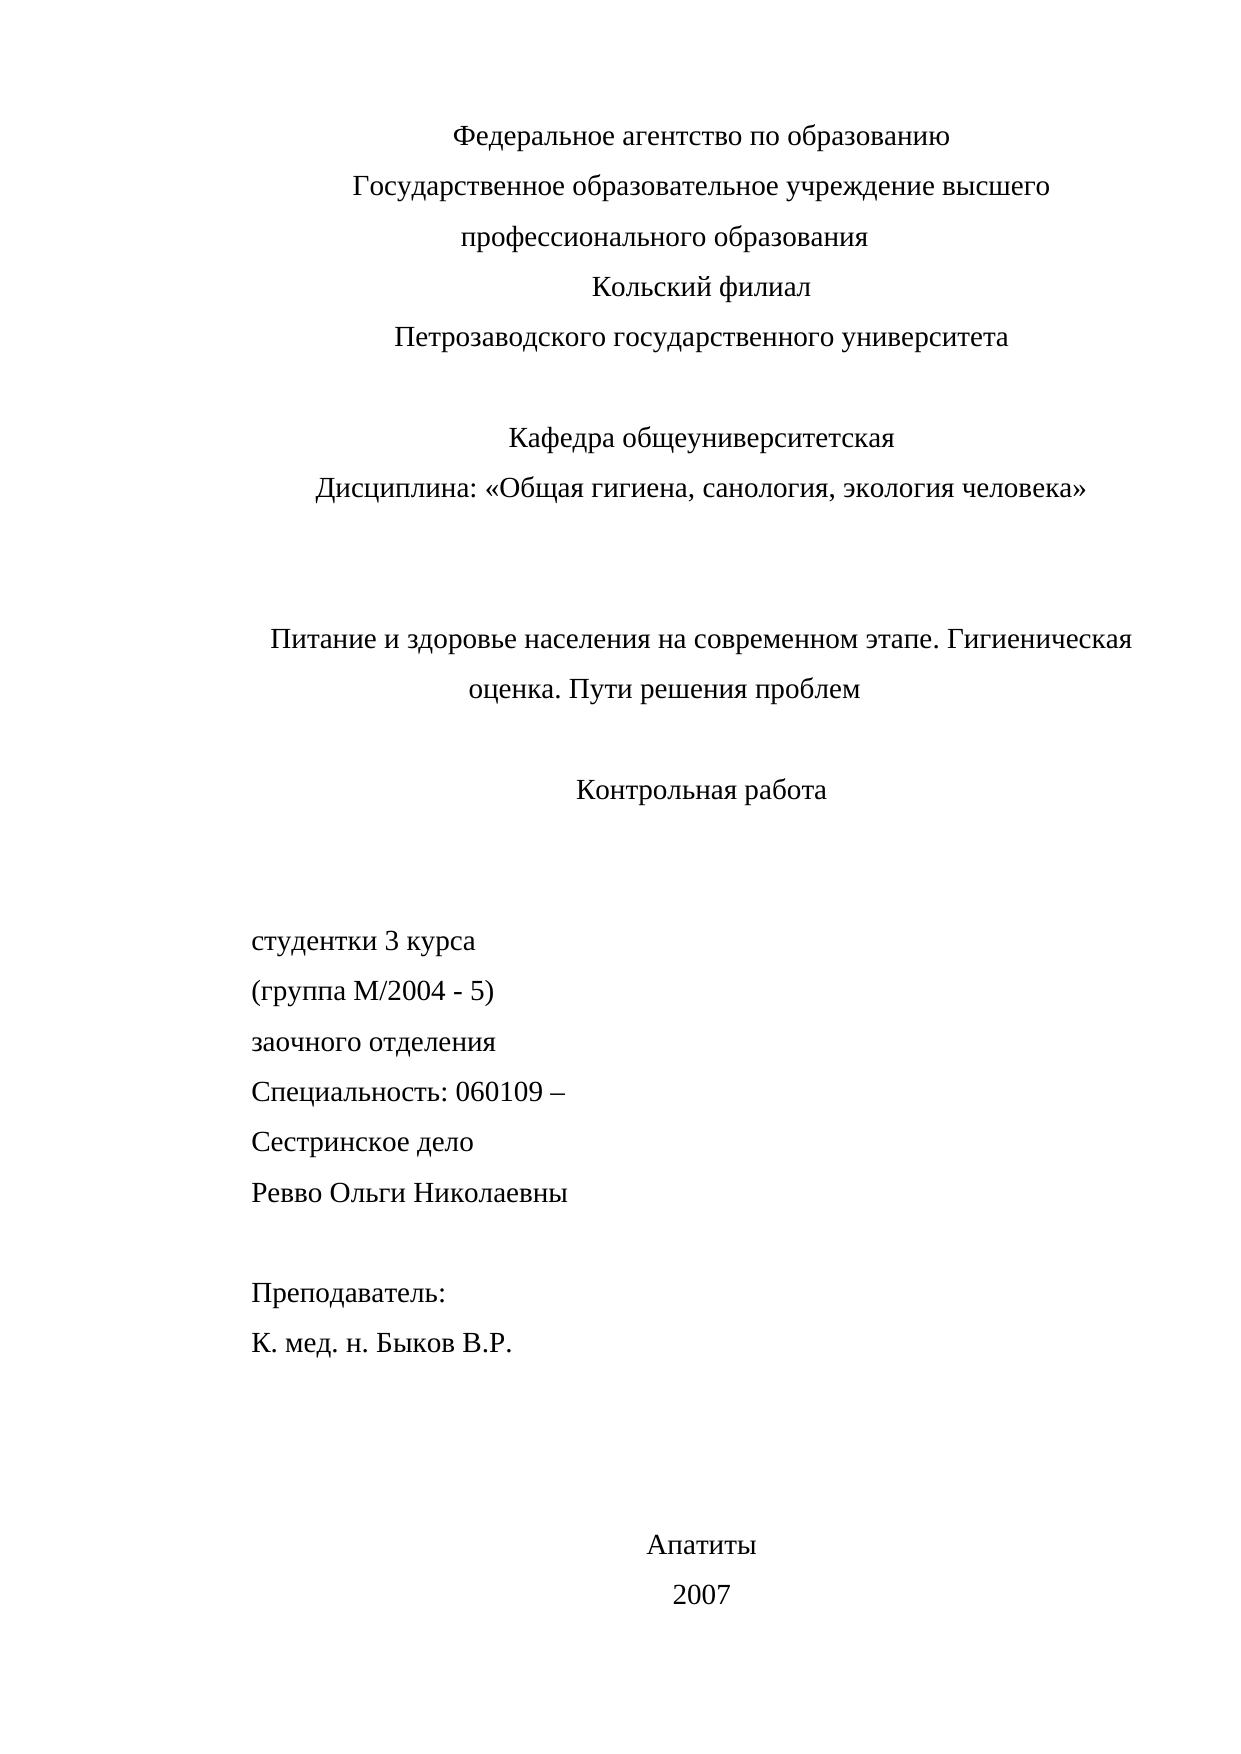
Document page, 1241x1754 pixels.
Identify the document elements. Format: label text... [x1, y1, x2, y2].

title Федеральное агентство по образованию [177, 118, 1152, 152]
text 2007 [177, 1577, 1152, 1611]
text Кольский филиал [177, 269, 1152, 303]
text Ревво Ольги Николаевны [177, 1175, 1152, 1208]
text Специальность: 060109 – [177, 1074, 1152, 1108]
subtitle Контрольная работа [177, 772, 1152, 806]
text Государственное образовательное учреждение высшего профессионального образования [177, 168, 1152, 252]
text (группа М/2004 - 5) [177, 973, 1152, 1007]
text К. мед. н. Быков В.Р. [177, 1326, 1152, 1359]
subtitle Кафедра общеуниверситетская [177, 420, 1152, 453]
subtitle Питание и здоровье населения на современном этапе. Гигиеническая оценка. Пути решения проблем [177, 621, 1152, 705]
text Сестринское дело [177, 1124, 1152, 1158]
text студентки 3 курса [177, 923, 1152, 957]
text Петрозаводского государственного университета [177, 319, 1152, 353]
text заочного отделения [177, 1024, 1152, 1057]
subtitle Дисциплина: «Общая гигиена, санология, экология человека» [177, 470, 1152, 504]
text Апатиты [177, 1527, 1152, 1560]
text Преподаватель: [177, 1275, 1152, 1309]
